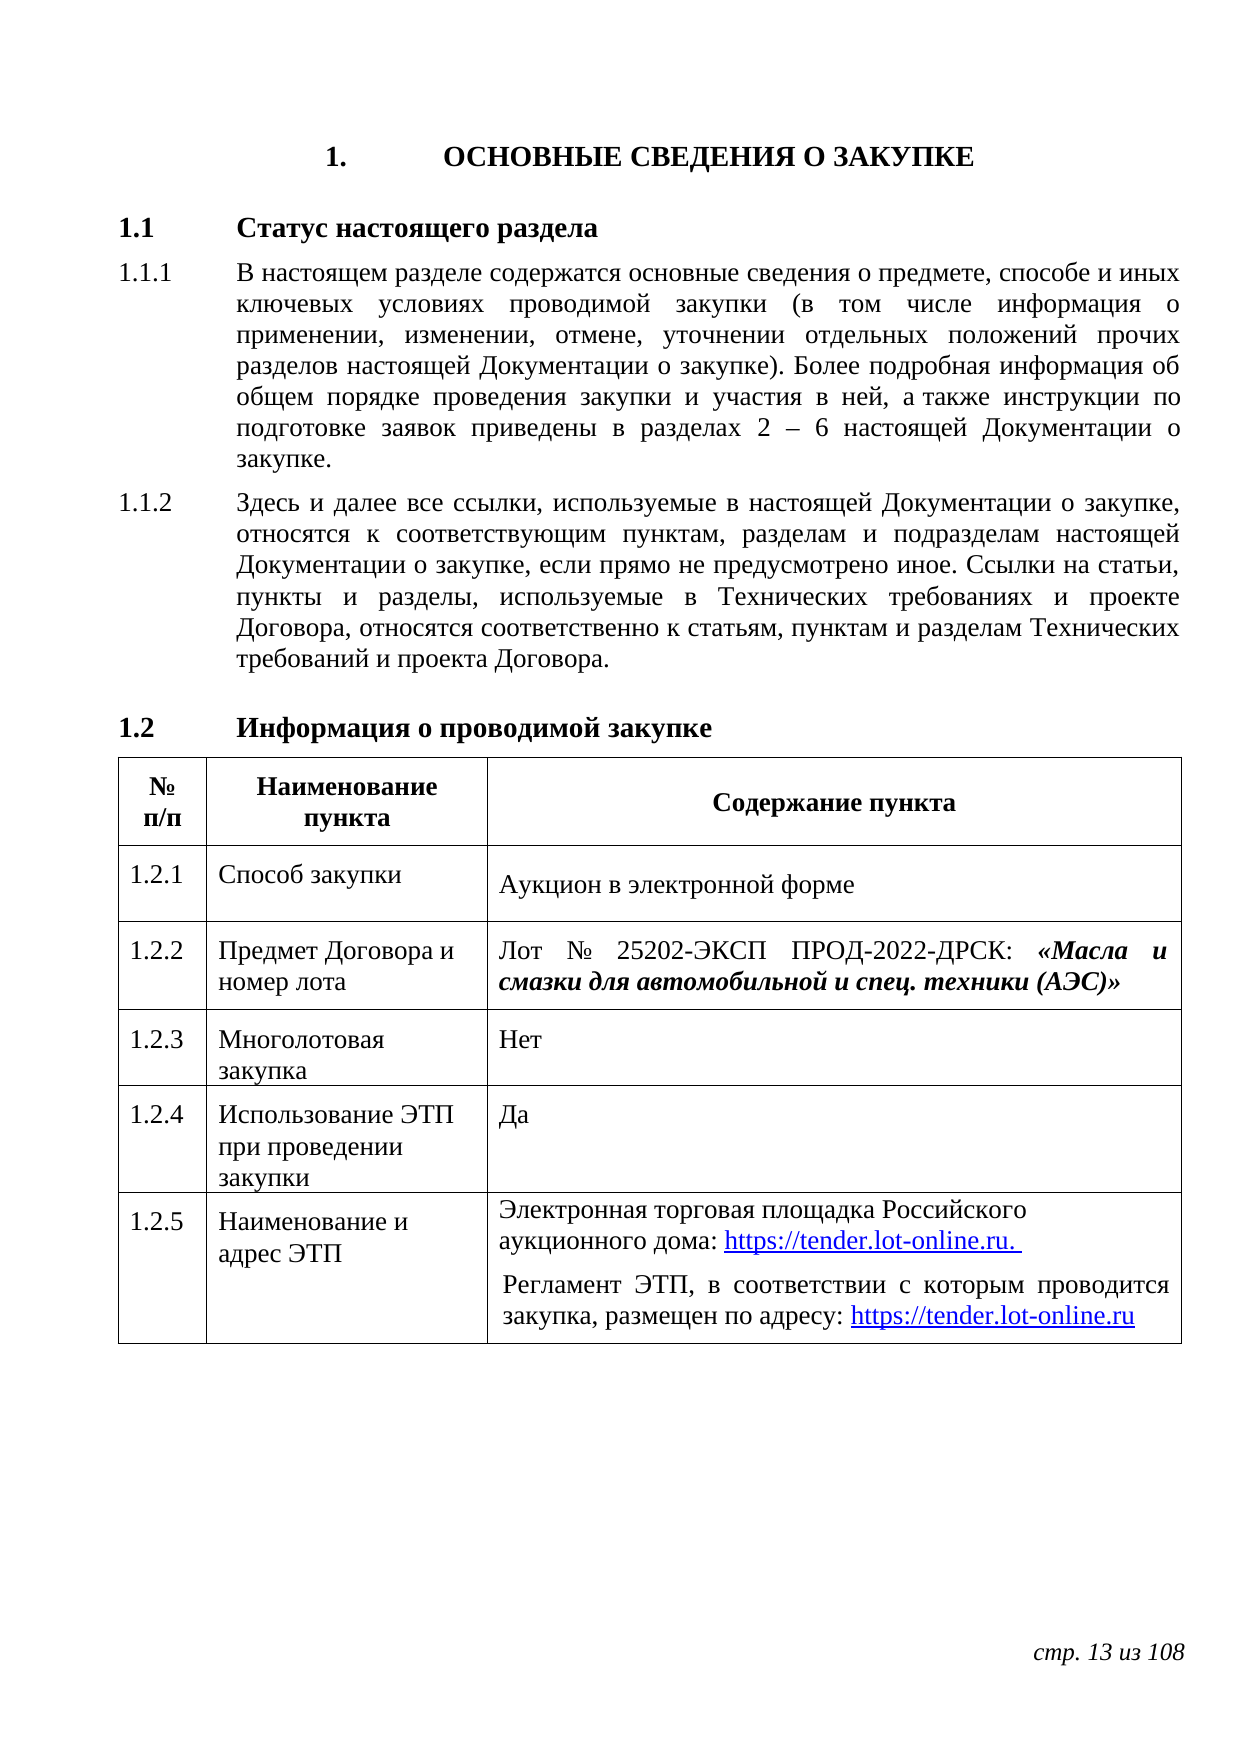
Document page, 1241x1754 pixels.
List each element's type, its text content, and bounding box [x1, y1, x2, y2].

table_header № п/п [119, 758, 206, 845]
table_cell Наименование и адрес ЭТП [207, 1193, 487, 1343]
table_cell [119, 1193, 206, 1343]
list В настоящем разделе содержатся основные сведения о предмете, способе и иных ключевых условиях проводимой закупки (в том числе информация о применении, изменении, отмене, уточнении отдельных положений прочих разделов настоящей Документации о закупке). Более подробная информация об общем порядке проведения закупки и участия в ней, а также инструкции по подготовке заявок приведены в разделах 2 – 6 настоящей Документации о закупке. [118, 256, 1181, 474]
table_cell Многолотовая закупка [207, 1010, 487, 1085]
table_cell [119, 922, 206, 1009]
table_cell Нет [488, 1010, 1181, 1085]
table_cell Да [488, 1086, 1181, 1192]
table_cell [119, 846, 206, 921]
subtitle ОСНОВНЫЕ СВЕДЕНИЯ О ЗАКУПКЕ [118, 139, 1181, 172]
table_header Наименование пункта [207, 758, 487, 845]
table_cell [119, 1086, 206, 1192]
subtitle Статус настоящего раздела [118, 210, 1181, 243]
table_cell Лот № 25202-ЭКСП ПРОД-2022-ДРСК: «Масла и смазки для автомобильной и спец. техники (АЭС)» [488, 922, 1181, 1009]
table_cell Использование ЭТП при проведении закупки [207, 1086, 487, 1192]
table_cell Способ закупки [207, 846, 487, 921]
table_header Содержание пункта [488, 758, 1181, 845]
table_cell Аукцион в электронной форме [488, 846, 1181, 921]
list Здесь и далее все ссылки, используемые в настоящей Документации о закупке, относятся к соответствующим пунктам, разделам и подразделам настоящей Документации о закупке, если прямо не предусмотрено иное. Ссылки на статьи, пункты и разделы, используемые в Технических требованиях и проекте Договора, относятся соответственно к статьям, пунктам и разделам Технических требований и проекта Договора. [118, 486, 1181, 673]
table_cell Предмет Договора и номер лота [207, 922, 487, 1009]
table_cell Электронная торговая площадка Российского аукционного дома: https://tender.lot-online.ru. Регламент ЭТП, в соответствии с которым проводится закупка, размещен по адресу: https://tender.lot-online.ru [488, 1193, 1181, 1343]
table_cell [119, 1010, 206, 1085]
subtitle Информация о проводимой закупке [118, 711, 1181, 744]
